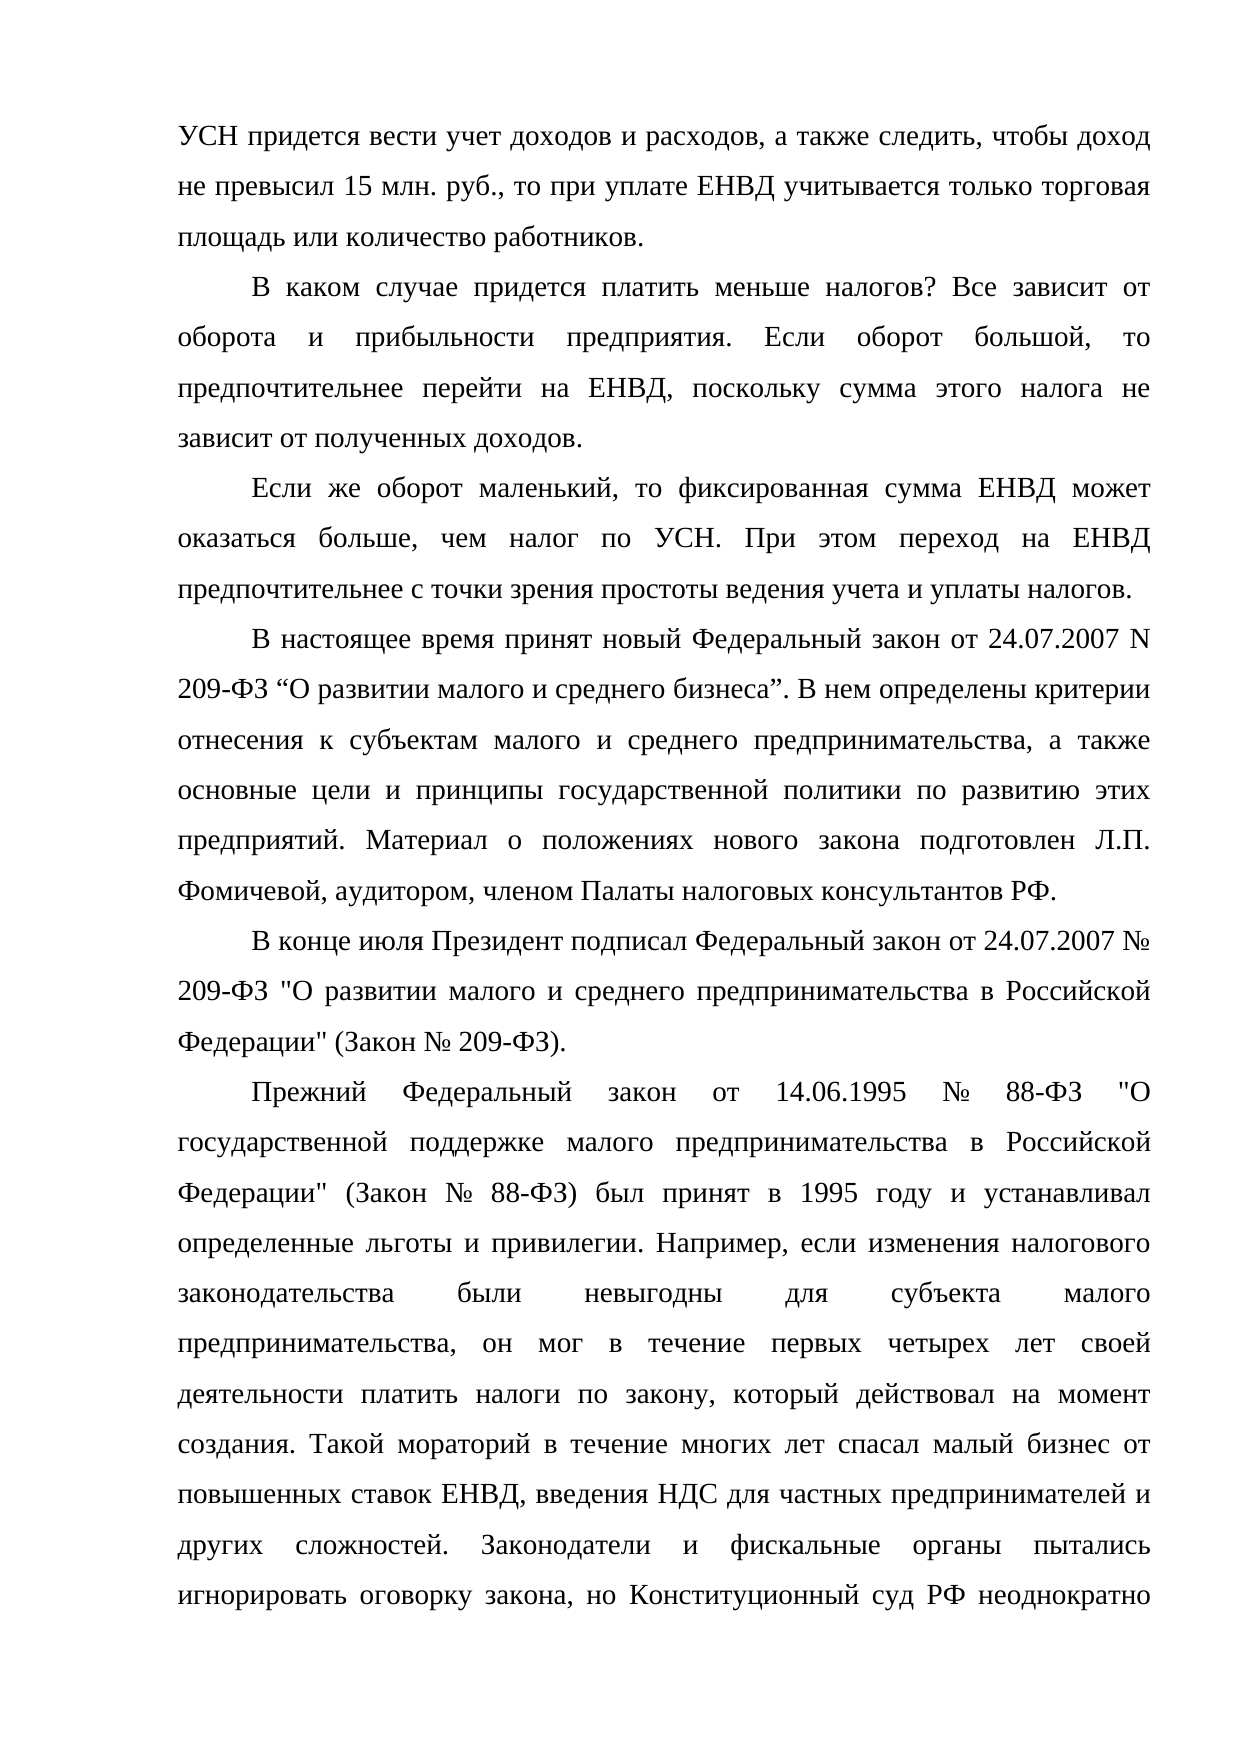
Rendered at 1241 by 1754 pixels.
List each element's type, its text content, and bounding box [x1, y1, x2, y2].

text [177, 118, 1152, 252]
text В настоящее время принят новый Федеральный закон от 24.07.2007 N 209-ФЗ “О развитии малого и среднего бизнеса”. В нем определены критерии отнесения к субъектам малого и среднего предпринимательства, а также основные цели и принципы государственной политики по развитию этих предприятий. Материал о положениях нового закона подготовлен Л.П. Фомичевой, аудитором, членом Палаты налоговых консультантов РФ. [177, 621, 1152, 906]
text В конце июля Президент подписал Федеральный закон от 24.07.2007 № 209-ФЗ "О развитии малого и среднего предпринимательства в Российской Федерации" (Закон № 209-ФЗ). [177, 923, 1152, 1057]
text В каком случае придется платить меньше налогов? Все зависит от оборота и прибыльности предприятия. Если оборот большой, то предпочтительнее перейти на ЕНВД, поскольку сумма этого налога не зависит от полученных доходов. [177, 269, 1152, 453]
text Если же оборот маленький, то фиксированная сумма ЕНВД может оказаться больше, чем налог по УСН. При этом переход на ЕНВД предпочтительнее с точки зрения простоты ведения учета и уплаты налогов. [177, 470, 1152, 604]
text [177, 1074, 1152, 1611]
